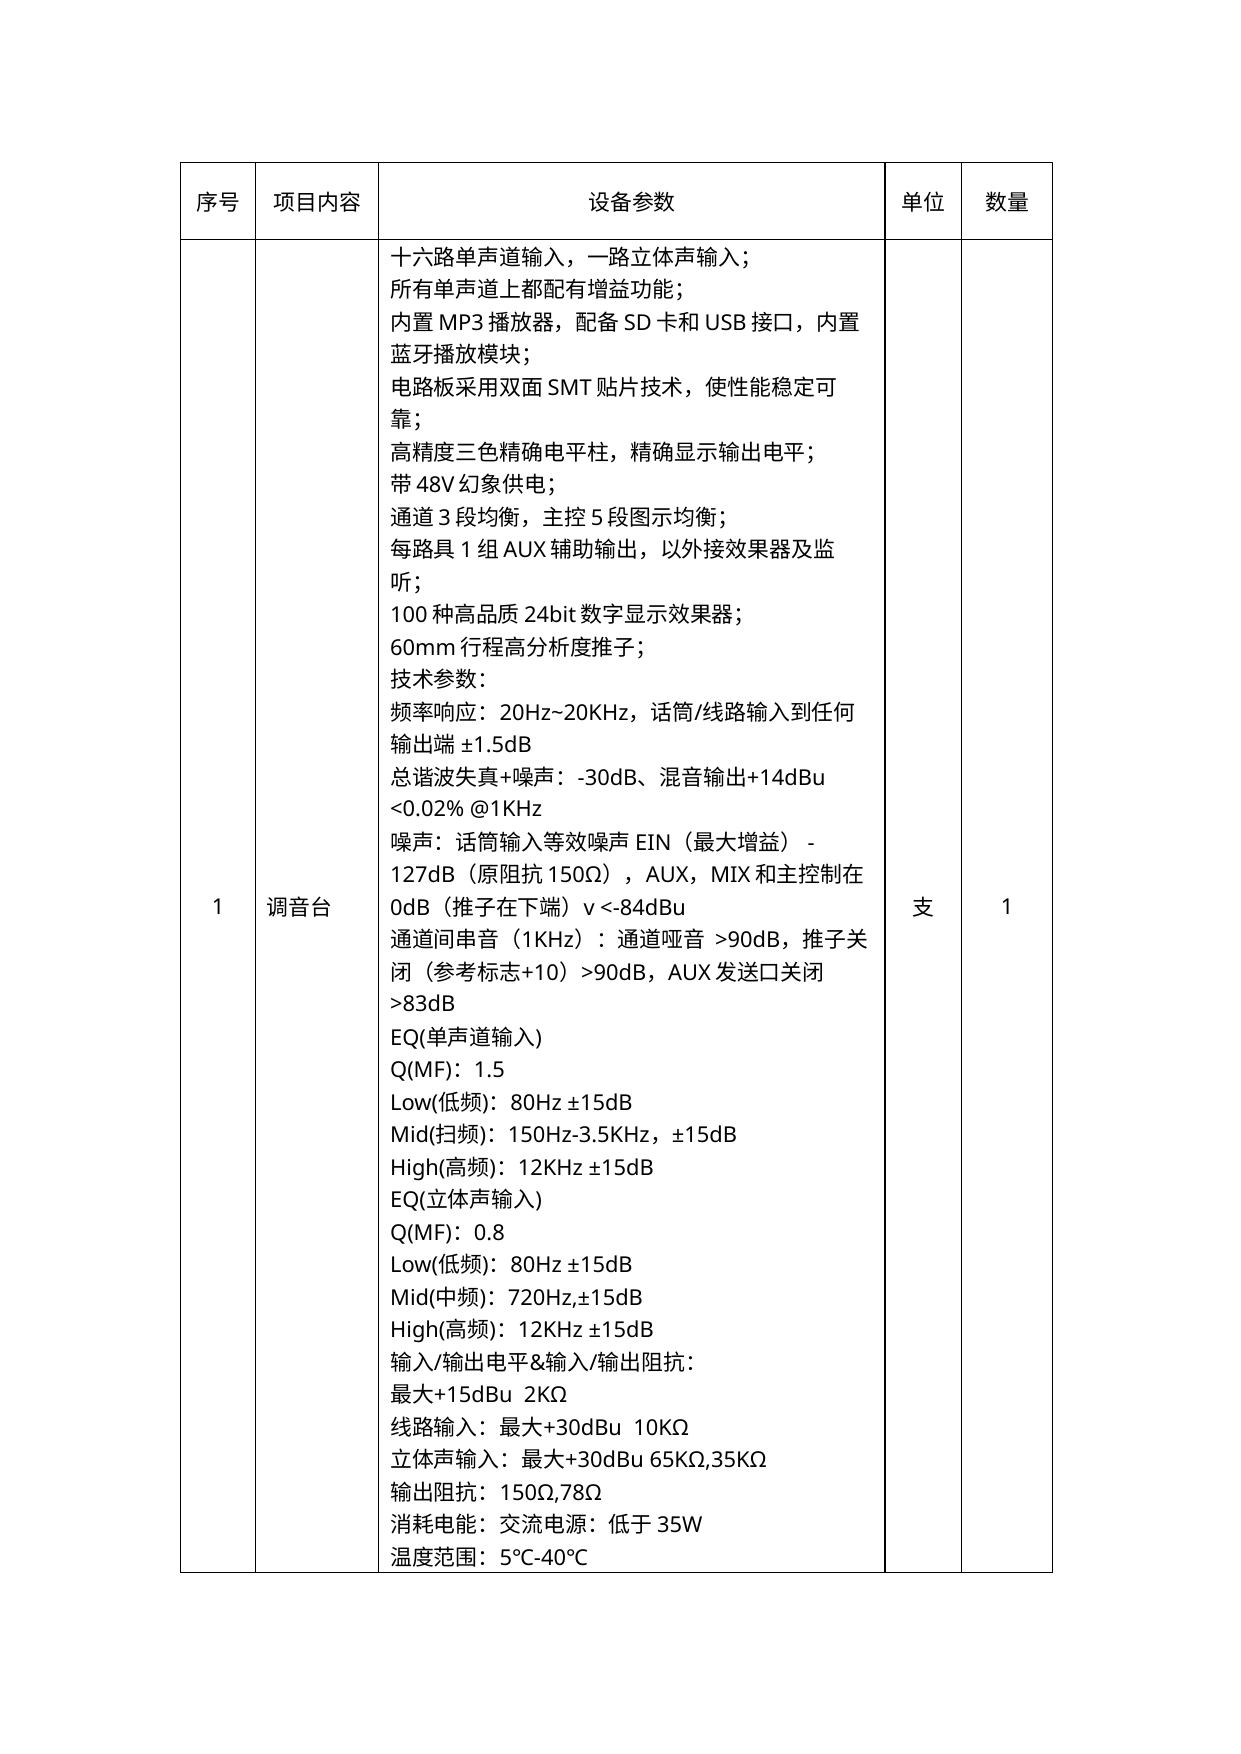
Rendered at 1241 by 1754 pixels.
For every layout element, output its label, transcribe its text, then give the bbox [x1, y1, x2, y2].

table_cell 1 [962, 240, 1052, 1572]
table_cell 十六路单声道输入，一路立体声输入； 所有单声道上都配有增益功能； 内置MP3播放器，配备SD卡和USB接口，内置蓝牙播放模块； 电路板采用双面SMT贴片技术，使性能稳定可靠； 高精度三色精确电平柱，精确显示输出电平； 带48V幻象供电； 通道3段均衡，主控5段图示均衡； 每路具1组AUX辅助输出，以外接效果器及监听； 100种高品质24bit数字显示效果器； 60mm行程高分析度推子； 技术参数： 频率响应：20Hz~20KHz，话筒/线路输入到任何输出端 ±1.5dB 总谐波失真+噪声：-30dB、混音输出+14dBu <0.02% @1KHz 噪声：话筒输入等效噪声EIN（最大增益） -127dB（原阻抗150Ω），AUX，MIX和主控制在0dB（推子在下端）v <-84dBu 通道间串音（1KHz）：通道哑音 >90dB，推子关闭（参考标志+10）>90dB，AUX发送口关闭>83dB EQ(单声道输入) Q(MF)：1.5 Low(低频)：80Hz ±15dB Mid(扫频)：150Hz-3.5KHz，±15dB High(高频)：12KHz ±15dB EQ(立体声输入) Q(MF)：0.8 Low(低频)：80Hz ±15dB Mid(中频)：720Hz,±15dB High(高频)：12KHz ±15dB 输入/输出电平&输入/输出阻抗： 最大+15dBu 2KΩ 线路输入：最大+30dBu 10KΩ 立体声输入：最大+30dBu 65KΩ,35KΩ 输出阻抗：150Ω,78Ω 消耗电能：交流电源：低于35W 温度范围：5℃-40℃ [379, 240, 884, 1572]
table_header 设备参数 [379, 163, 884, 238]
table_header 单位 [886, 163, 961, 238]
table_cell 支 [886, 240, 961, 1572]
table_header 数量 [962, 163, 1052, 238]
table_cell 调音台 [256, 240, 378, 1572]
table_cell 1 [181, 240, 255, 1572]
table_header 序号 [181, 163, 255, 238]
table_header 项目内容 [256, 163, 378, 238]
